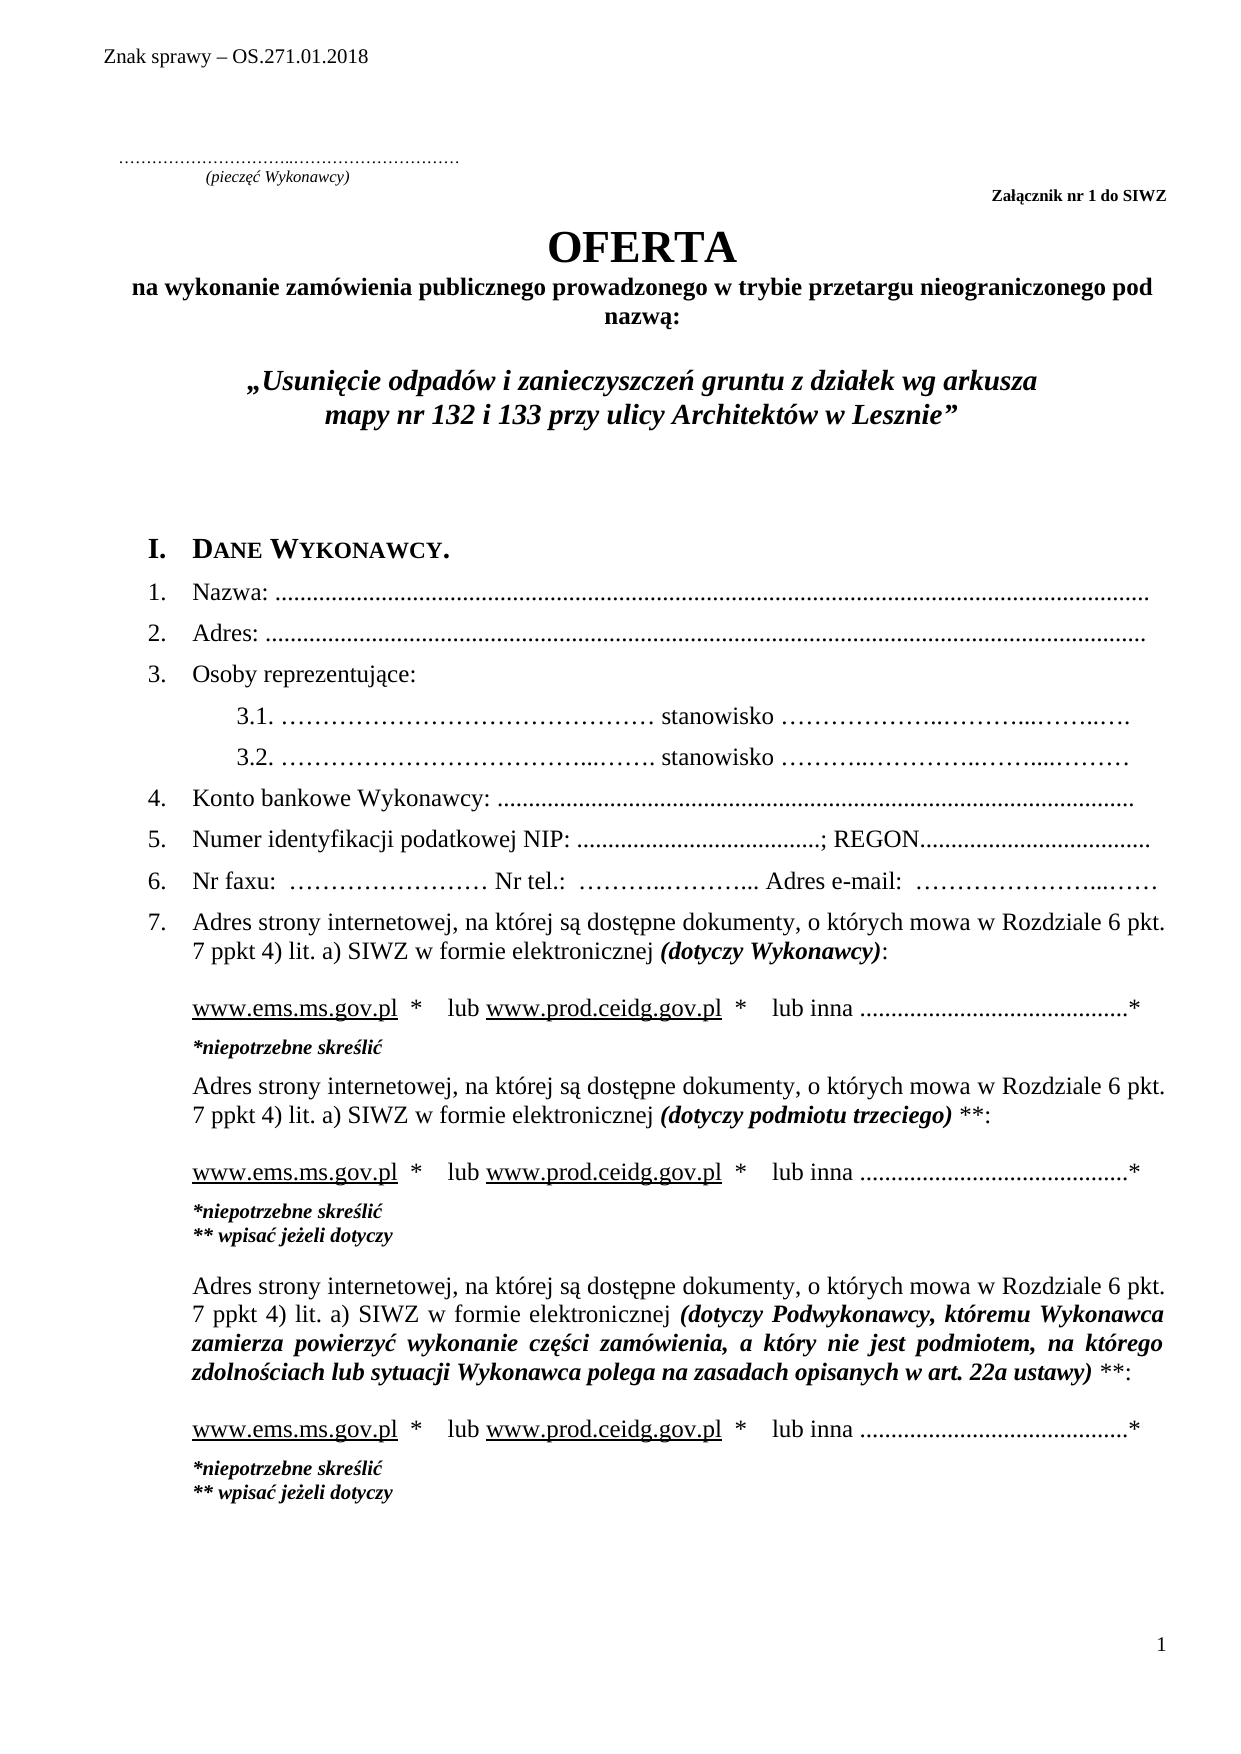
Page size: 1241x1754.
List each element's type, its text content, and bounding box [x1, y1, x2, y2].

text 3.2. ………………………………...……. stanowisko ………..…………..……....……… [236, 742, 1167, 771]
text www.ems.ms.gov.pl * lub www.prod.ceidg.gov.pl * lub inna ...........................................* [192, 993, 1167, 1022]
text OFERTA [118, 219, 1167, 272]
text mapy nr 132 i 133 przy ulicy Architektów w Lesznie” [118, 397, 1167, 430]
text 3.1. ……………………………………… stanowisko ………………..………...……..…. [236, 701, 1167, 729]
list Dane Wykonawcy. [148, 531, 1167, 564]
list Nazwa: ............................................................................................................................................ [148, 577, 1167, 606]
list Numer identyfikacji podatkowej NIP: .......................................; REGON..................................... [148, 824, 1167, 853]
list Osoby reprezentujące: [148, 659, 1167, 688]
text www.ems.ms.gov.pl * lub www.prod.ceidg.gov.pl * lub inna ...........................................* [192, 1414, 1167, 1443]
text *niepotrzebne skreślić [192, 1199, 1167, 1223]
text Adres strony internetowej, na której są dostępne dokumenty, o których mowa w Rozdziale 6 pkt. 7 ppkt 4) lit. a) SIWZ w formie elektronicznej (dotyczy podmiotu trzeciego) **: [192, 1071, 1167, 1129]
text „Usunięcie odpadów i zanieczyszczeń gruntu z działek wg arkusza [118, 363, 1167, 397]
text ** wpisać jeżeli dotyczy [192, 1223, 1167, 1247]
text www.ems.ms.gov.pl * lub www.prod.ceidg.gov.pl * lub inna ...........................................* [192, 1157, 1167, 1186]
text Adres strony internetowej, na której są dostępne dokumenty, o których mowa w Rozdziale 6 pkt. 7 ppkt 4) lit. a) SIWZ w formie elektronicznej (dotyczy Podwykonawcy, któremu Wykonawca zamierza powierzyć wykonanie części zamówienia, a który nie jest podmiotem, na którego zdolnościach lub sytuacji Wykonawca polega na zasadach opisanych w art. 22a ustawy) **: [162, 1271, 1167, 1386]
text (pieczęć Wykonawcy) [118, 167, 1167, 186]
list Nr faxu: …………………… Nr tel.: ………..………... Adres e-mail: …………………...…… [148, 866, 1167, 894]
text Załącznik nr 1 do SIWZ [118, 186, 1167, 219]
text …………………………..………………………… [118, 148, 1167, 167]
text *niepotrzebne skreślić [192, 1034, 1167, 1059]
text na wykonanie zamówienia publicznego prowadzonego w trybie przetargu nieograniczonego pod nazwą: [118, 272, 1167, 330]
list Konto bankowe Wykonawcy: ...................................................................................................... [148, 783, 1167, 812]
text *niepotrzebne skreślić [192, 1456, 1167, 1480]
list Adres strony internetowej, na której są dostępne dokumenty, o których mowa w Rozdziale 6 pkt. 7 ppkt 4) lit. a) SIWZ w formie elektronicznej (dotyczy Wykonawcy): [148, 907, 1167, 964]
text ** wpisać jeżeli dotyczy [192, 1480, 1167, 1504]
list Adres: ............................................................................................................................................. [148, 618, 1167, 647]
